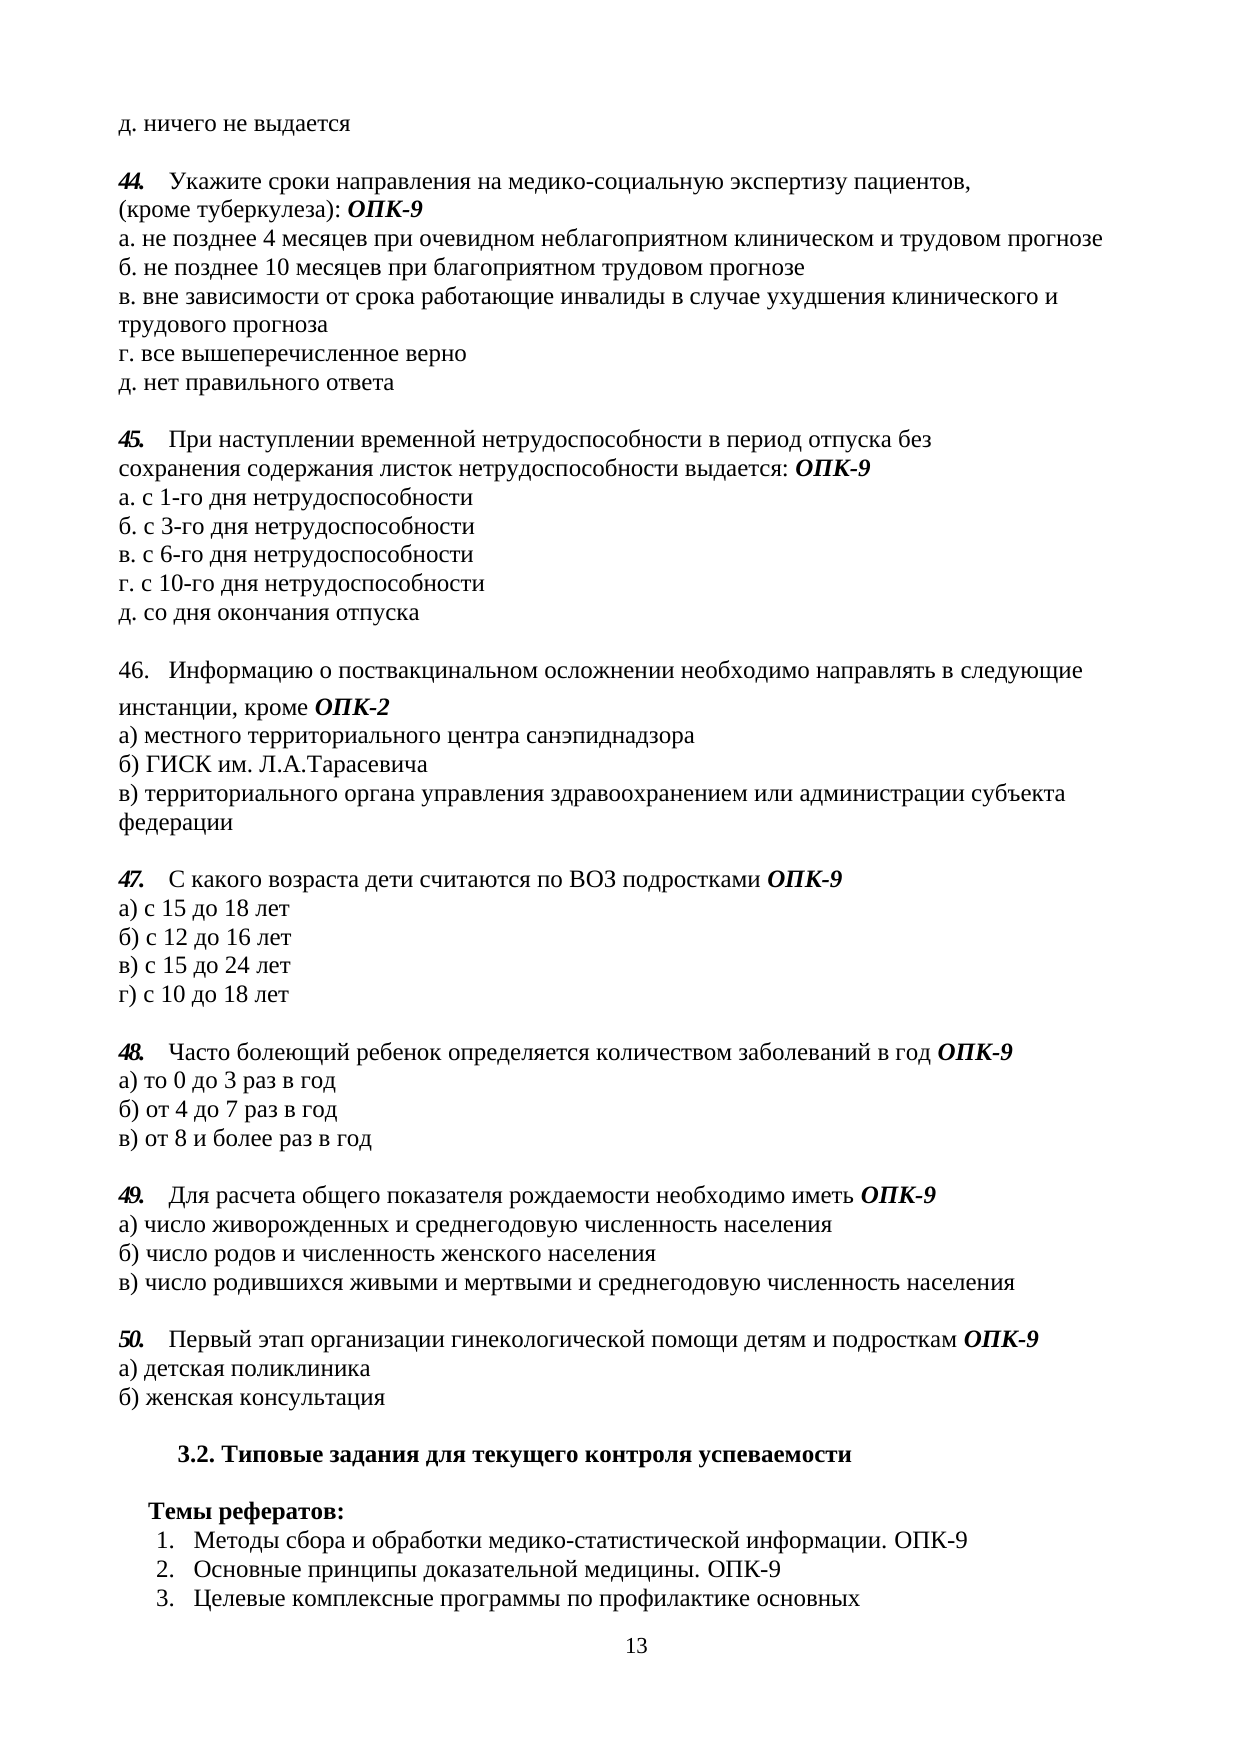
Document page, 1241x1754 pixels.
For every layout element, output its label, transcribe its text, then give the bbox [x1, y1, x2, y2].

list Для расчета общего показателя рождаемости необходимо иметь ОПК-9 [118, 1180, 1205, 1209]
text в) с 15 до 24 лет [118, 950, 1205, 979]
list С какого возраста дети считаются по ВОЗ подростками ОПК-9 [118, 864, 1205, 893]
text а) с 15 до 18 лет [118, 893, 1205, 922]
text в. вне зависимости от срока работающие инвалиды в случае ухудшения клинического и трудового прогноза [118, 281, 1060, 338]
text б) с 12 до 16 лет [118, 922, 1205, 950]
text инстанции, кроме ОПК-2 [118, 692, 1205, 720]
text а) то 0 до 3 раз в год б) от 4 до 7 раз в год [118, 1065, 339, 1123]
list Укажите сроки направления на медико-социальную экспертизу пациентов, (кроме туберкулеза): ОПК-9 [118, 166, 1050, 223]
list Информацию о поствакцинальном осложнении необходимо направлять в следующие [118, 655, 1205, 683]
text а) местного территориального центра санэпиднадзора б) ГИСК им. Л.А.Тарасевича [118, 720, 697, 778]
text а) детская поликлиника б) женская консультация [118, 1353, 387, 1410]
text г. все вышеперечисленное верно д. нет правильного ответа [118, 338, 468, 396]
list Часто болеющий ребенок определяется количеством заболеваний в год ОПК-9 [118, 1037, 1205, 1065]
text а. с 1-го дня нетрудоспособности б. с 3-го дня нетрудоспособности в. с 6-го дня нетрудоспособности г. с 10-го дня нетрудоспособности д. со дня окончания отпуска [118, 482, 486, 626]
text а) число живорожденных и среднегодовую численность населения б) число родов и численность женского населения [118, 1209, 834, 1267]
text в) территориального органа управления здравоохранением или администрации субъекта федерации [118, 778, 1068, 835]
text в) от 8 и более раз в год [118, 1123, 1205, 1152]
list При наступлении временной нетрудоспособности в период отпуска без сохранения содержания листок нетрудоспособности выдается: ОПК-9 [118, 424, 1061, 482]
text а. не позднее 4 месяцев при очевидном неблагоприятном клиническом и трудовом прогнозе б. не позднее 10 месяцев при благоприятном трудовом прогнозе [118, 223, 1105, 281]
list Методы сбора и обработки медико-статистической информации. ОПК-9 [156, 1525, 1205, 1554]
text в) число родившихся живыми и мертвыми и среднегодовую численность населения [118, 1267, 1205, 1295]
text г) с 10 до 18 лет [118, 979, 1205, 1008]
list Первый этап организации гинекологической помощи детям и подросткам ОПК-9 [118, 1324, 1205, 1353]
list Основные принципы доказательной медицины. ОПК-9 [156, 1554, 1205, 1583]
subtitle 3.2. Типовые задания для текущего контроля успеваемости Темы рефератов: [148, 1411, 854, 1525]
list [156, 1583, 1053, 1612]
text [118, 108, 574, 137]
